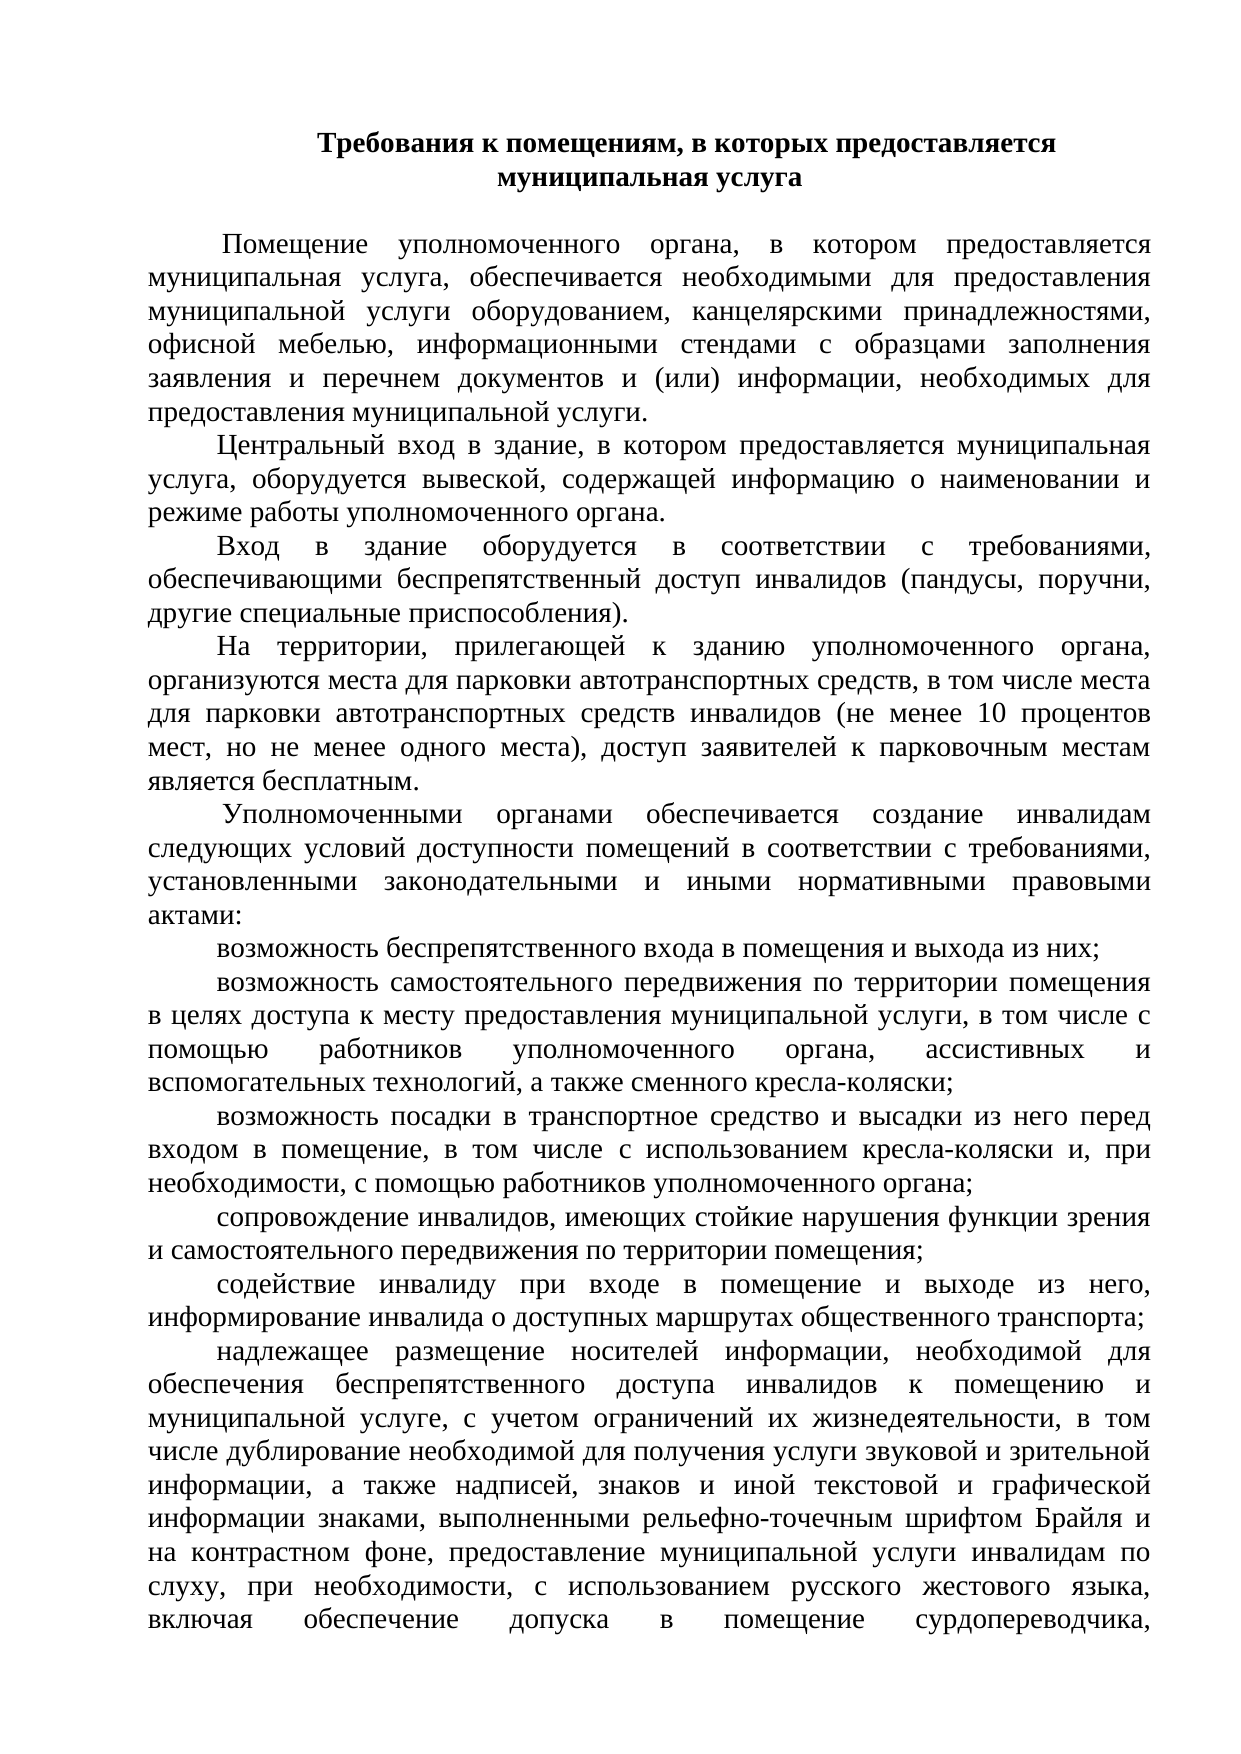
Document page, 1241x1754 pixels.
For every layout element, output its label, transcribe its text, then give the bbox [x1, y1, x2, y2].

text возможность беспрепятственного входа в помещения и выхода из них; [148, 930, 1152, 964]
text Уполномоченными органами обеспечивается создание инвалидам следующих условий доступности помещений в соответствии с требованиями, установленными законодательными и иными нормативными правовыми актами: [148, 796, 1152, 930]
text На территории, прилегающей к зданию уполномоченного органа, организуются места для парковки автотранспортных средств, в том числе места для парковки автотранспортных средств инвалидов (не менее 10 процентов мест, но не менее одного места), доступ заявителей к парковочным местам является бесплатным. [148, 628, 1152, 796]
text Требования к помещениям, в которых предоставляется муниципальная услуга [148, 125, 1152, 192]
text возможность посадки в транспортное средство и высадки из него перед входом в помещение, в том числе с использованием кресла-коляски и, при необходимости, с помощью работников уполномоченного органа; [148, 1098, 1152, 1199]
text Вход в здание оборудуется в соответствии с требованиями, обеспечивающими беспрепятственный доступ инвалидов (пандусы, поручни, другие специальные приспособления). [148, 528, 1152, 628]
text сопровождение инвалидов, имеющих стойкие нарушения функции зрения и самостоятельного передвижения по территории помещения; [148, 1199, 1152, 1266]
text содействие инвалиду при входе в помещение и выходе из него, информирование инвалида о доступных маршрутах общественного транспорта; [148, 1266, 1152, 1333]
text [148, 1333, 1152, 1635]
text возможность самостоятельного передвижения по территории помещения в целях доступа к месту предоставления муниципальной услуги, в том числе с помощью работников уполномоченного органа, ассистивных и вспомогательных технологий, а также сменного кресла-коляски; [148, 964, 1152, 1098]
text Центральный вход в здание, в котором предоставляется муниципальная услуга, оборудуется вывеской, содержащей информацию о наименовании и режиме работы уполномоченного органа. [148, 427, 1152, 528]
text Помещение уполномоченного органа, в котором предоставляется муниципальная услуга, обеспечивается необходимыми для предоставления муниципальной услуги оборудованием, канцелярскими принадлежностями, офисной мебелью, информационными стендами с образцами заполнения заявления и перечнем документов и (или) информации, необходимых для предоставления муниципальной услуги. [148, 226, 1152, 427]
